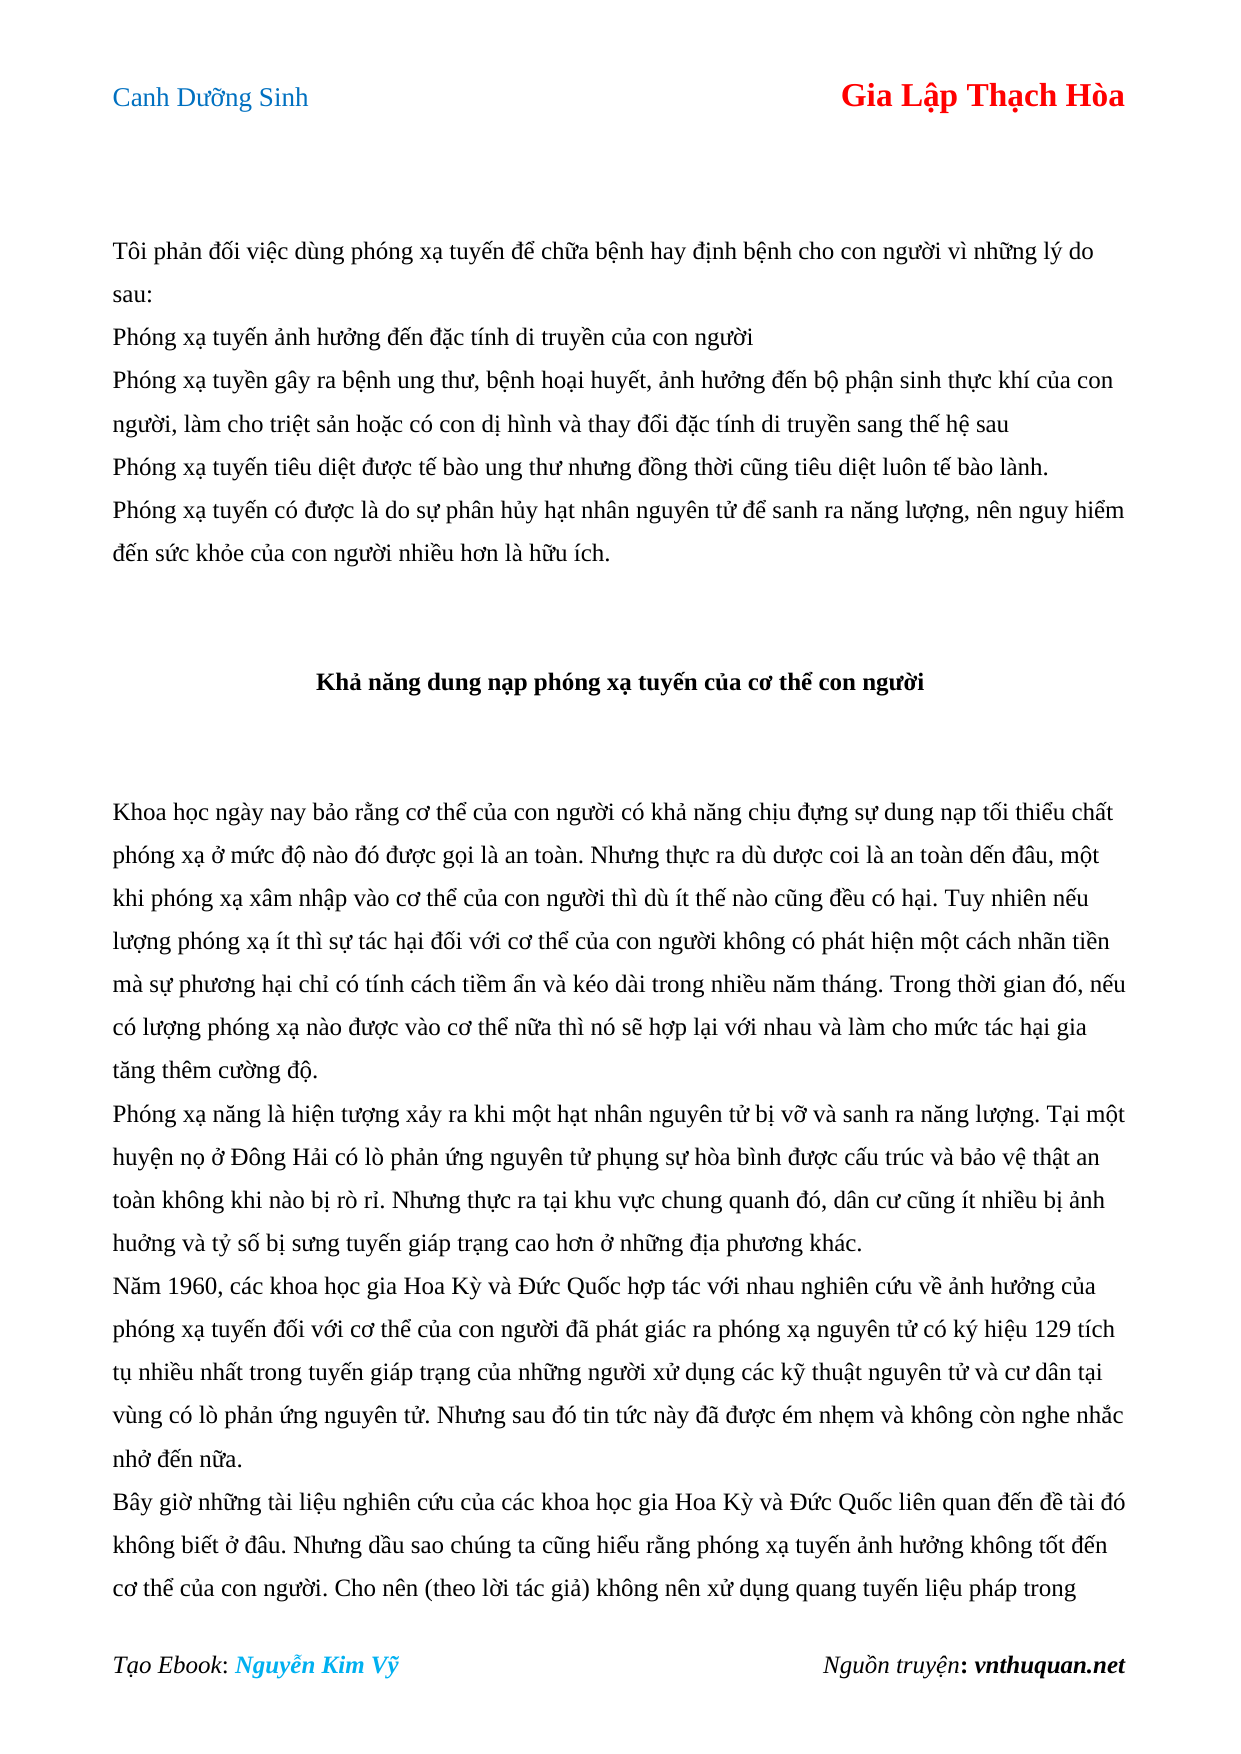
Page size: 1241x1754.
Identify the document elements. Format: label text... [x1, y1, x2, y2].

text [112, 711, 1128, 1602]
text Khả năng dung nạp phóng xạ tuyến của cơ thể con người [112, 667, 1128, 696]
text Tôi phản đối việc dùng phóng xạ tuyến để chữa bệnh hay định bệnh cho con người vì những lý do sau: Phóng xạ tuyến ảnh hưởng đến đặc tính di truyền của con người Phóng xạ tuyền gây ra bệnh ung thư, bệnh hoại huyết, ảnh hưởng đến bộ phận sinh thực khí của con người, làm cho triệt sản hoặc có con dị hình và thay đổi đặc tính di truyền sang thế hệ sau Phóng xạ tuyến tiêu diệt được tế bào ung thư nhưng đồng thời cũng tiêu diệt luôn tế bào lành. Phóng xạ tuyến có được là do sự phân hủy hạt nhân nguyên tử để sanh ra năng lượng, nên nguy hiểm đến sức khỏe của con người nhiều hơn là hữu ích. [112, 150, 1128, 653]
